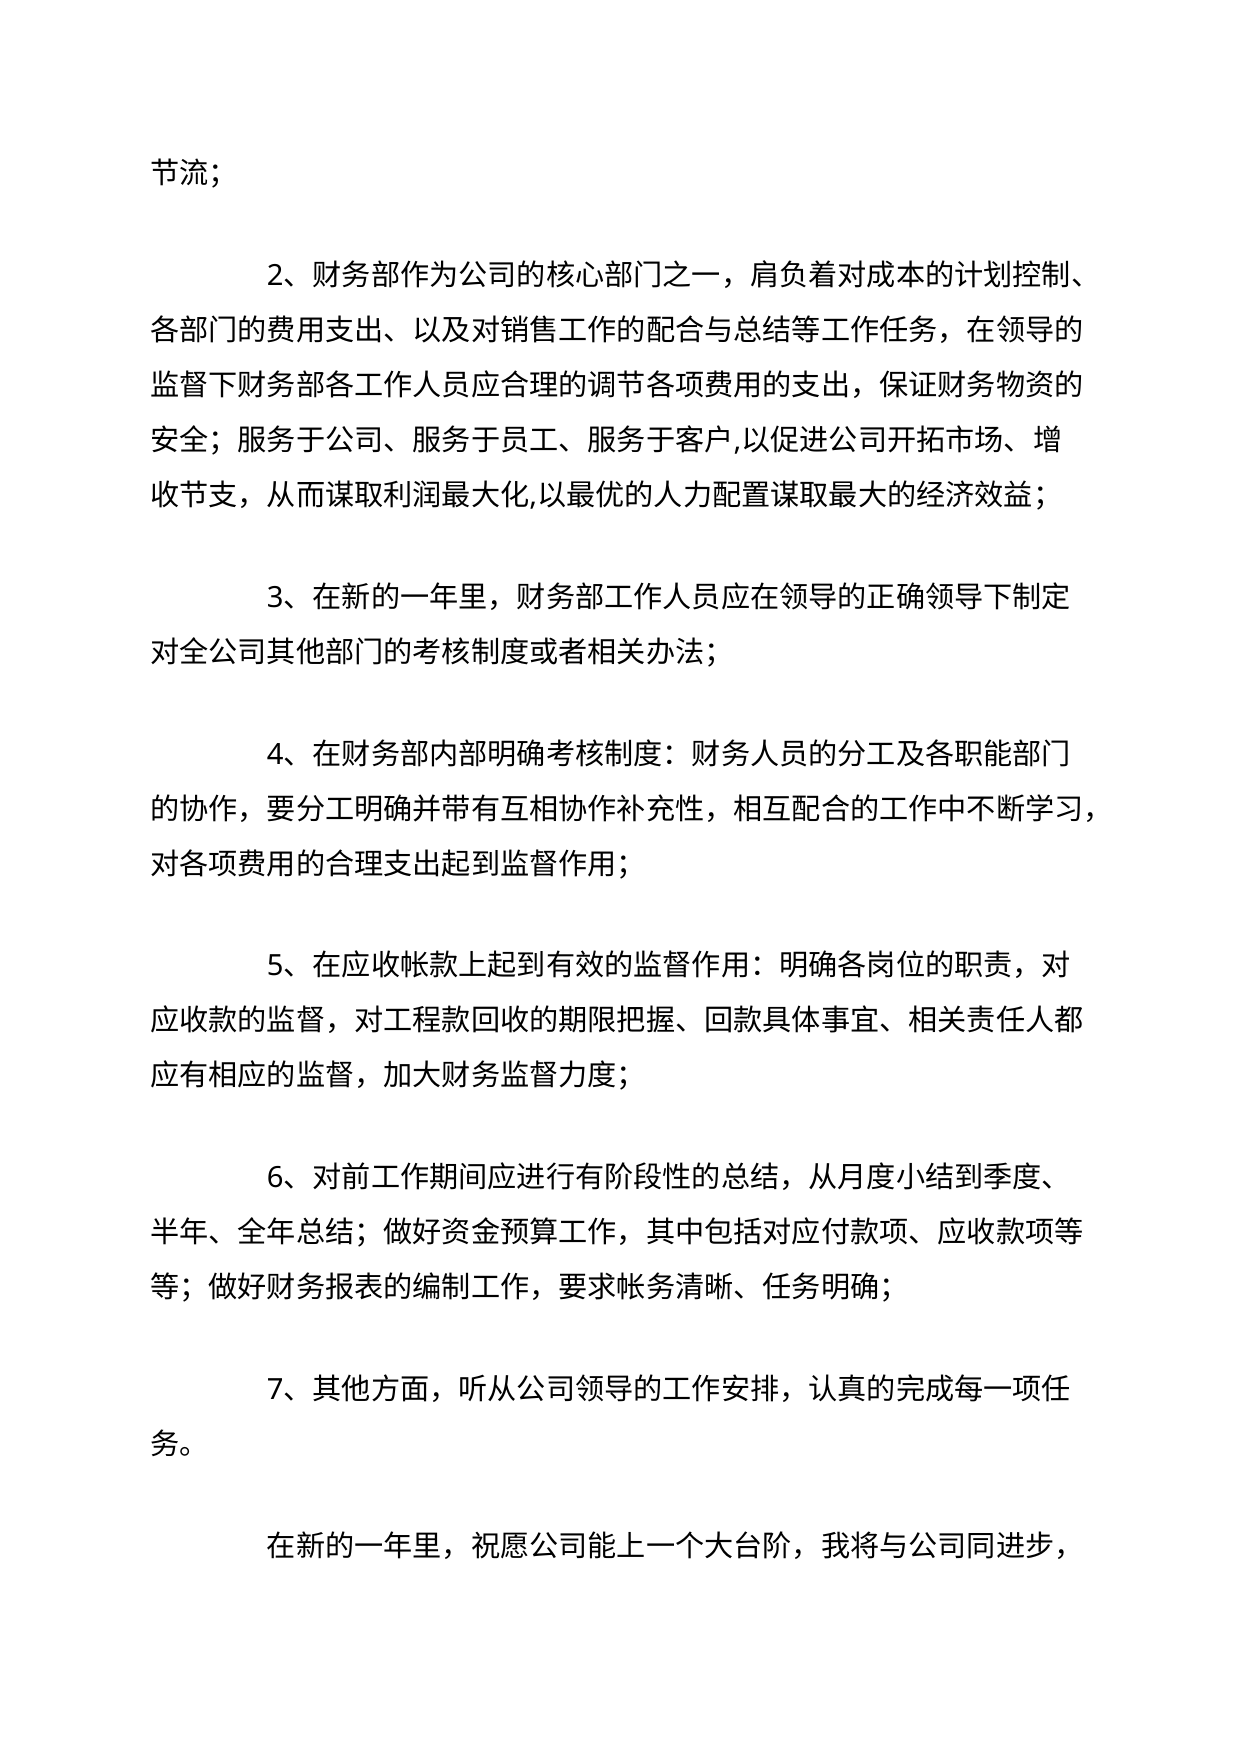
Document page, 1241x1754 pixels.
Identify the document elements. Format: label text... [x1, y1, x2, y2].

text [150, 1522, 1090, 1564]
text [150, 150, 1090, 192]
text 7、其他方面，听从公司领导的工作安排，认真的完成每一项任务。 [150, 1365, 1090, 1463]
text 3、在新的一年里，财务部工作人员应在领导的正确领导下制定对全公司其他部门的考核制度或者相关办法； [150, 573, 1090, 671]
text 6、对前工作期间应进行有阶段性的总结，从月度小结到季度、半年、全年总结；做好资金预算工作，其中包括对应付款项、应收款项等等；做好财务报表的编制工作，要求帐务清晰、任务明确； [150, 1154, 1090, 1306]
text 4、在财务部内部明确考核制度：财务人员的分工及各职能部门的协作，要分工明确并带有互相协作补充性，相互配合的工作中不断学习，对各项费用的合理支出起到监督作用； [150, 730, 1090, 882]
text 2、财务部作为公司的核心部门之一，肩负着对成本的计划控制、各部门的费用支出、以及对销售工作的配合与总结等工作任务，在领导的监督下财务部各工作人员应合理的调节各项费用的支出，保证财务物资的安全；服务于公司、服务于员工、服务于客户,以促进公司开拓市场、增收节支，从而谋取利润最大化,以最优的人力配置谋取最大的经济效益； [150, 252, 1090, 514]
text 5、在应收帐款上起到有效的监督作用：明确各岗位的职责，对应收款的监督，对工程款回收的期限把握、回款具体事宜、相关责任人都应有相应的监督，加大财务监督力度； [150, 942, 1090, 1094]
